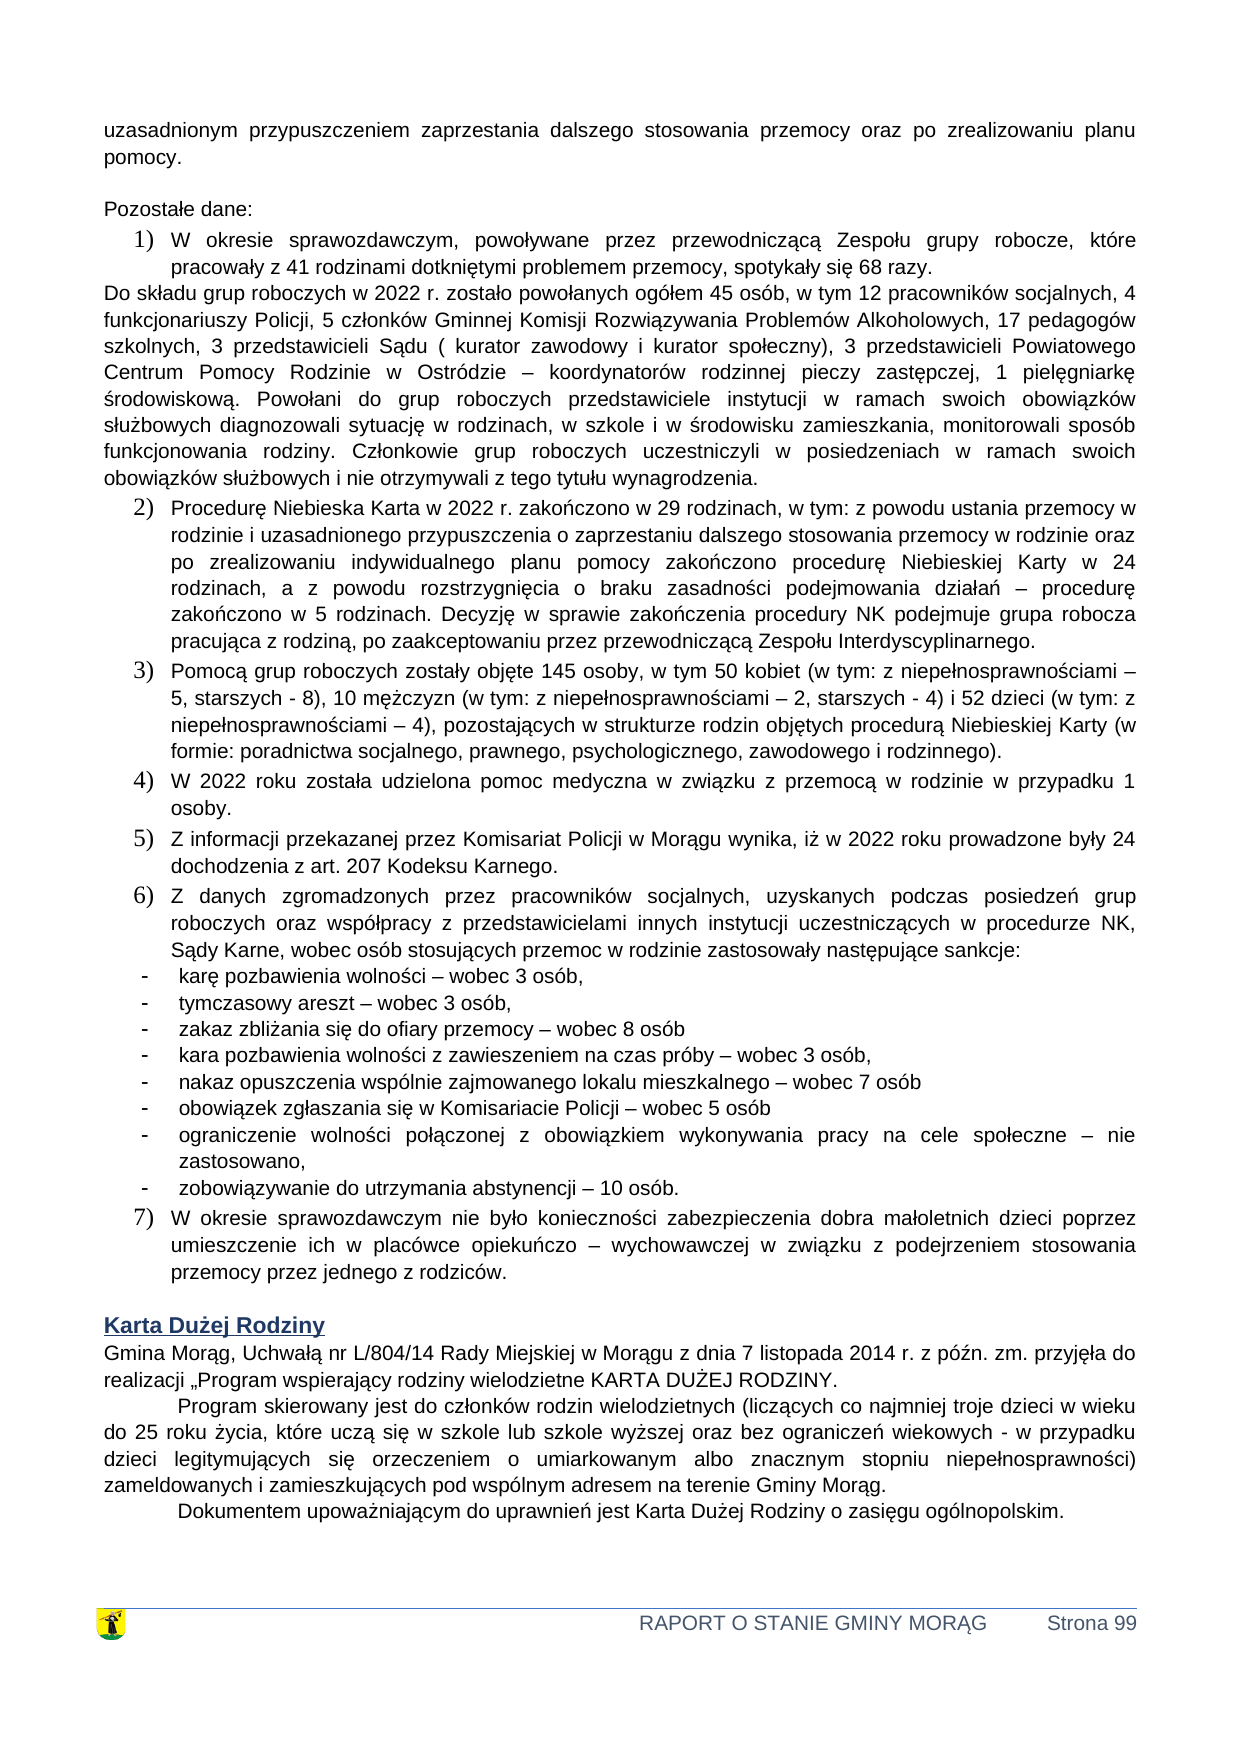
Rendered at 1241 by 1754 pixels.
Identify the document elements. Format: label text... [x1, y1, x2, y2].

list obowiązek zgłaszania się w Komisariacie Policji – wobec 5 osób [141, 1096, 1137, 1120]
text Do składu grup roboczych w 2022 r. zostało powołanych ogółem 45 osób, w tym 12 pracowników socjalnych, 4 funkcjonariuszy Policji, 5 członków Gminnej Komisji Rozwiązywania Problemów Alkoholowych, 17 pedagogów szkolnych, 3 przedstawicieli Sądu ( kurator zawodowy i kurator społeczny), 3 przedstawicieli Powiatowego Centrum Pomocy Rodzinie w Ostródzie – koordynatorów rodzinnej pieczy zastępczej, 1 pielęgniarkę środowiskową. Powołani do grup roboczych przedstawiciele instytucji w ramach swoich obowiązków służbowych diagnozowali sytuację w rodzinach, w szkole i w środowisku zamieszkania, monitorowali sposób funkcjonowania rodziny. Członkowie grup roboczych uczestniczyli w posiedzeniach w ramach swoich obowiązków służbowych i nie otrzymywali z tego tytułu wynagrodzenia. [103, 281, 1137, 489]
list zakaz zbliżania się do ofiary przemocy – wobec 8 osób [141, 1017, 1137, 1041]
list W 2022 roku została udzielona pomoc medyczna w związku z przemocą w rodzinie w przypadku 1 osoby. [133, 765, 1137, 820]
text Gmina Morąg, Uchwałą nr L/804/14 Rady Miejskiej w Morągu z dnia 7 listopada 2014 r. z późn. zm. przyjęła do realizacji „Program wspierający rodziny wielodzietne KARTA DUŻEJ RODZINY. [103, 1341, 1137, 1391]
list W okresie sprawozdawczym nie było konieczności zabezpieczenia dobra małoletnich dzieci poprzez umieszczenie ich w placówce opiekuńczo – wychowawczej w związku z podejrzeniem stosowania przemocy przez jednego z rodziców. [133, 1202, 1137, 1283]
list nakaz opuszczenia wspólnie zajmowanego lokalu mieszkalnego – wobec 7 osób [141, 1070, 1137, 1094]
text Dokumentem upoważniającym do uprawnień jest Karta Dużej Rodziny o zasięgu ogólnopolskim. [103, 1499, 1137, 1523]
list ograniczenie wolności połączonej z obowiązkiem wykonywania pracy na cele społeczne – nie zastosowano, [141, 1123, 1137, 1173]
list Z informacji przekazanej przez Komisariat Policji w Morągu wynika, iż w 2022 roku prowadzone były 24 dochodzenia z art. 207 Kodeksu Karnego. [133, 823, 1137, 878]
list tymczasowy areszt – wobec 3 osób, [141, 990, 1137, 1014]
list W okresie sprawozdawczym, powoływane przez przewodniczącą Zespołu grupy robocze, które pracowały z 41 rodzinami dotkniętymi problemem przemocy, spotykały się 68 razy. [133, 224, 1137, 279]
list kara pozbawienia wolności z zawieszeniem na czas próby – wobec 3 osób, [141, 1043, 1137, 1067]
list karę pozbawienia wolności – wobec 3 osób, [141, 964, 1137, 988]
picture [96, 1608, 126, 1640]
text Program skierowany jest do członków rodzin wielodzietnych (liczących co najmniej troje dzieci w wieku do 25 roku życia, które uczą się w szkole lub szkole wyższej oraz bez ograniczeń wiekowych - w przypadku dzieci legitymujących się orzeczeniem o umiarkowanym albo znacznym stopniu niepełnosprawności) zameldowanych i zamieszkujących pod wspólnym adresem na terenie Gminy Morąg. [103, 1394, 1137, 1497]
list Pomocą grup roboczych zostały objęte 145 osoby, w tym 50 kobiet (w tym: z niepełnosprawnościami – 5, starszych - 8), 10 mężczyzn (w tym: z niepełnosprawnościami – 2, starszych - 4) i 52 dzieci (w tym: z niepełnosprawnościami – 4), pozostających w strukturze rodzin objętych procedurą Niebieskiej Karty (w formie: poradnictwa socjalnego, prawnego, psychologicznego, zawodowego i rodzinnego). [133, 655, 1137, 763]
list zobowiązywanie do utrzymania abstynencji – 10 osób. [141, 1176, 1137, 1199]
text Pozostałe dane: [103, 197, 1137, 221]
list Z danych zgromadzonych przez pracowników socjalnych, uzyskanych podczas posiedzeń grup roboczych oraz współpracy z przedstawicielami innych instytucji uczestniczących w procedurze NK, Sądy Karne, wobec osób stosujących przemoc w rodzinie zastosowały następujące sankcje: [133, 880, 1137, 962]
text Karta Dużej Rodziny [103, 1312, 1137, 1338]
list Procedurę Niebieska Karta w 2022 r. zakończono w 29 rodzinach, w tym: z powodu ustania przemocy w rodzinie i uzasadnionego przypuszczenia o zaprzestaniu dalszego stosowania przemocy w rodzinie oraz po zrealizowaniu indywidualnego planu pomocy zakończono procedurę Niebieskiej Karty w 24 rodzinach, a z powodu rozstrzygnięcia o braku zasadności podejmowania działań – procedurę zakończono w 5 rodzinach. Decyzję w sprawie zakończenia procedury NK podejmuje grupa robocza pracująca z rodziną, po zaakceptowaniu przez przewodniczącą Zespołu Interdyscyplinarnego. [133, 492, 1137, 652]
